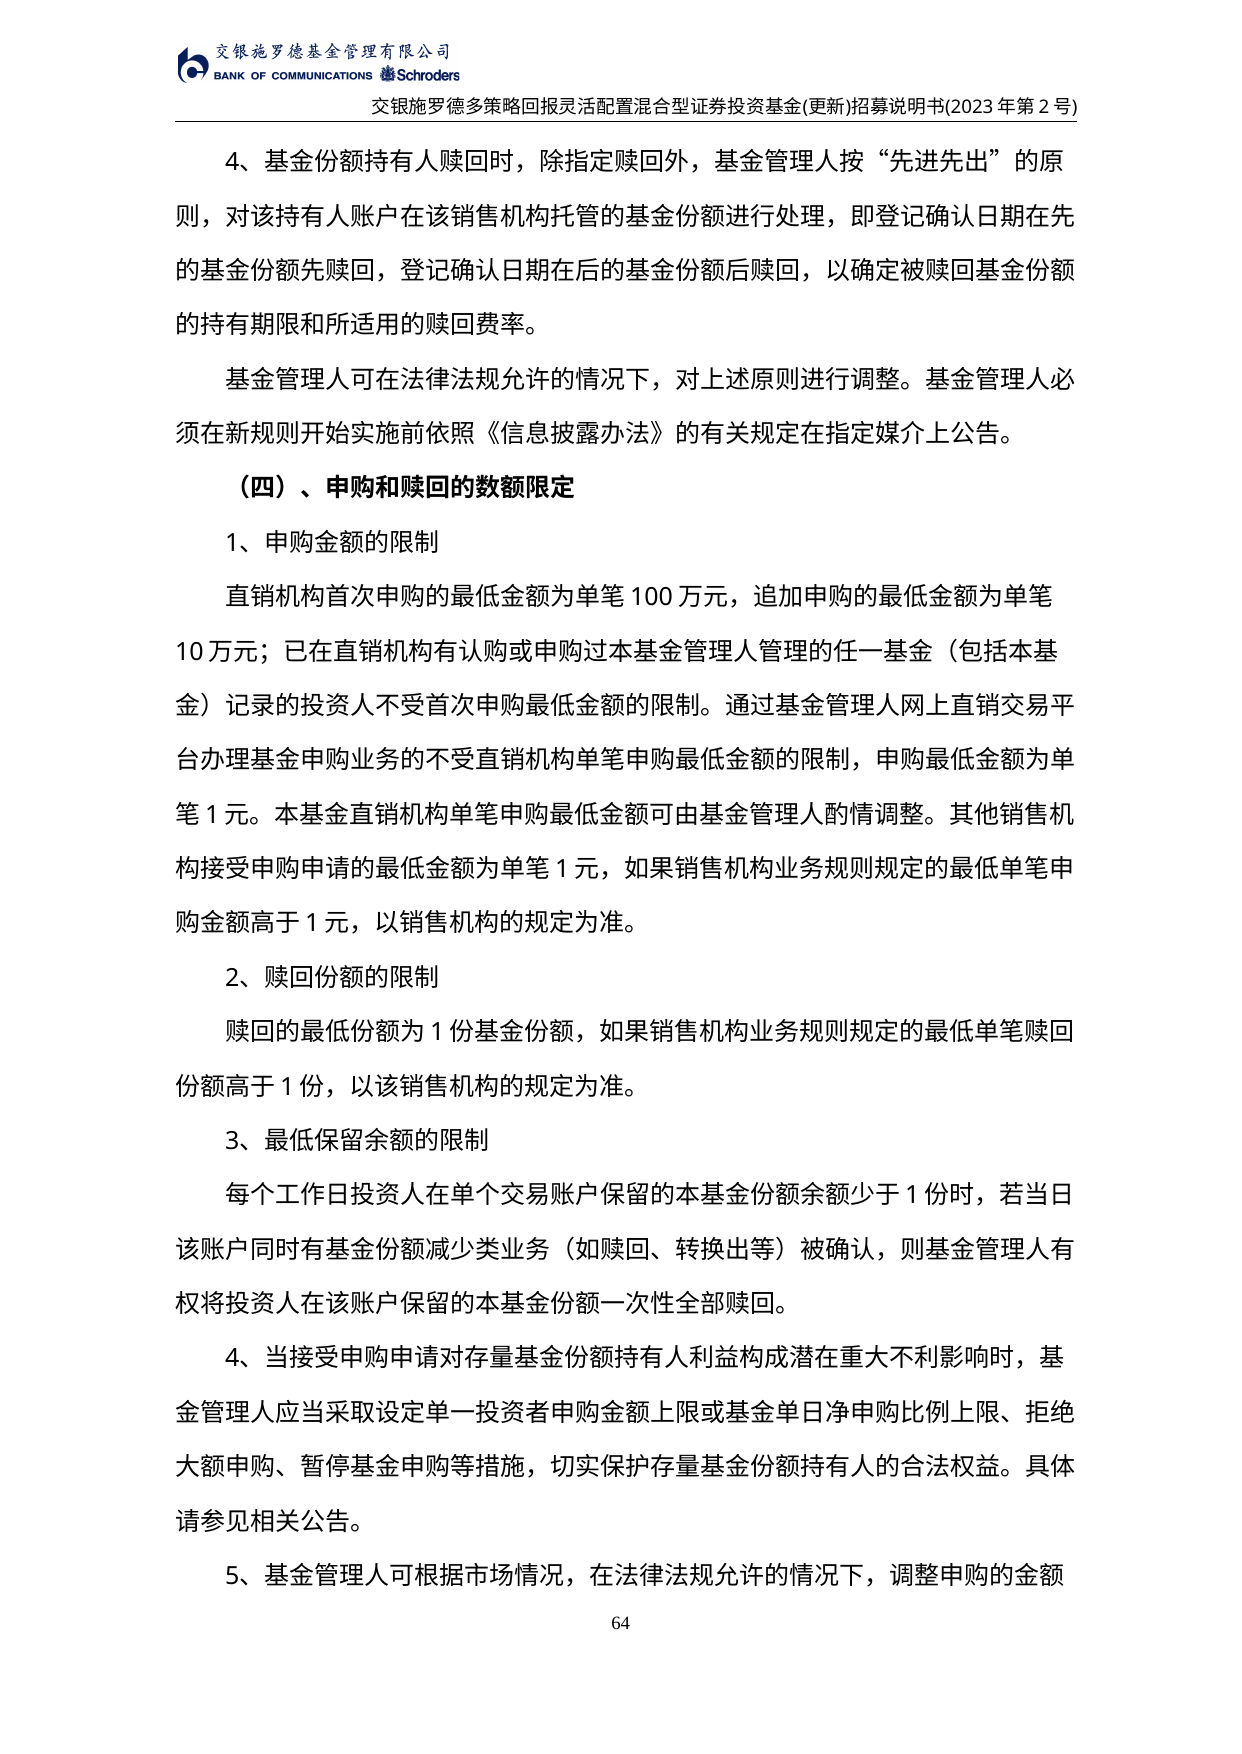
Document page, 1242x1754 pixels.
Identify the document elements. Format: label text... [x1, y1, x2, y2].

text 3、最低保留余额的限制 [175, 1120, 1077, 1157]
text 每个工作日投资人在单个交易账户保留的本基金份额余额少于1份时，若当日该账户同时有基金份额减少类业务（如赎回、转换出等）被确认，则基金管理人有权将投资人在该账户保留的本基金份额一次性全部赎回。 [175, 1175, 1077, 1320]
text 赎回的最低份额为1份基金份额，如果销售机构业务规则规定的最低单笔赎回份额高于1份，以该销售机构的规定为准。 [175, 1012, 1077, 1102]
text 2、赎回份额的限制 [175, 957, 1077, 993]
text 4、基金份额持有人赎回时，除指定赎回外，基金管理人按“先进先出”的原则，对该持有人账户在该销售机构托管的基金份额进行处理，即登记确认日期在先的基金份额先赎回，登记确认日期在后的基金份额后赎回，以确定被赎回基金份额的持有期限和所适用的赎回费率。 [175, 142, 1077, 341]
text 直销机构首次申购的最低金额为单笔100万元，追加申购的最低金额为单笔10万元；已在直销机构有认购或申购过本基金管理人管理的任一基金（包括本基金）记录的投资人不受首次申购最低金额的限制。通过基金管理人网上直销交易平台办理基金申购业务的不受直销机构单笔申购最低金额的限制，申购最低金额为单笔1元。本基金直销机构单笔申购最低金额可由基金管理人酌情调整。其他销售机构接受申购申请的最低金额为单笔1元，如果销售机构业务规则规定的最低单笔申购金额高于1元，以销售机构的规定为准。 [175, 577, 1077, 939]
text 4、当接受申购申请对存量基金份额持有人利益构成潜在重大不利影响时，基金管理人应当采取设定单一投资者申购金额上限或基金单日净申购比例上限、拒绝大额申购、暂停基金申购等措施，切实保护存量基金份额持有人的合法权益。具体请参见相关公告。 [175, 1338, 1077, 1537]
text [175, 1555, 1077, 1592]
text 1、申购金额的限制 [175, 522, 1077, 558]
picture [178, 43, 460, 83]
text 基金管理人可在法律法规允许的情况下，对上述原则进行调整。基金管理人必须在新规则开始实施前依照《信息披露办法》的有关规定在指定媒介上公告。 [175, 359, 1077, 450]
text （四）、申购和赎回的数额限定 [175, 468, 1077, 504]
